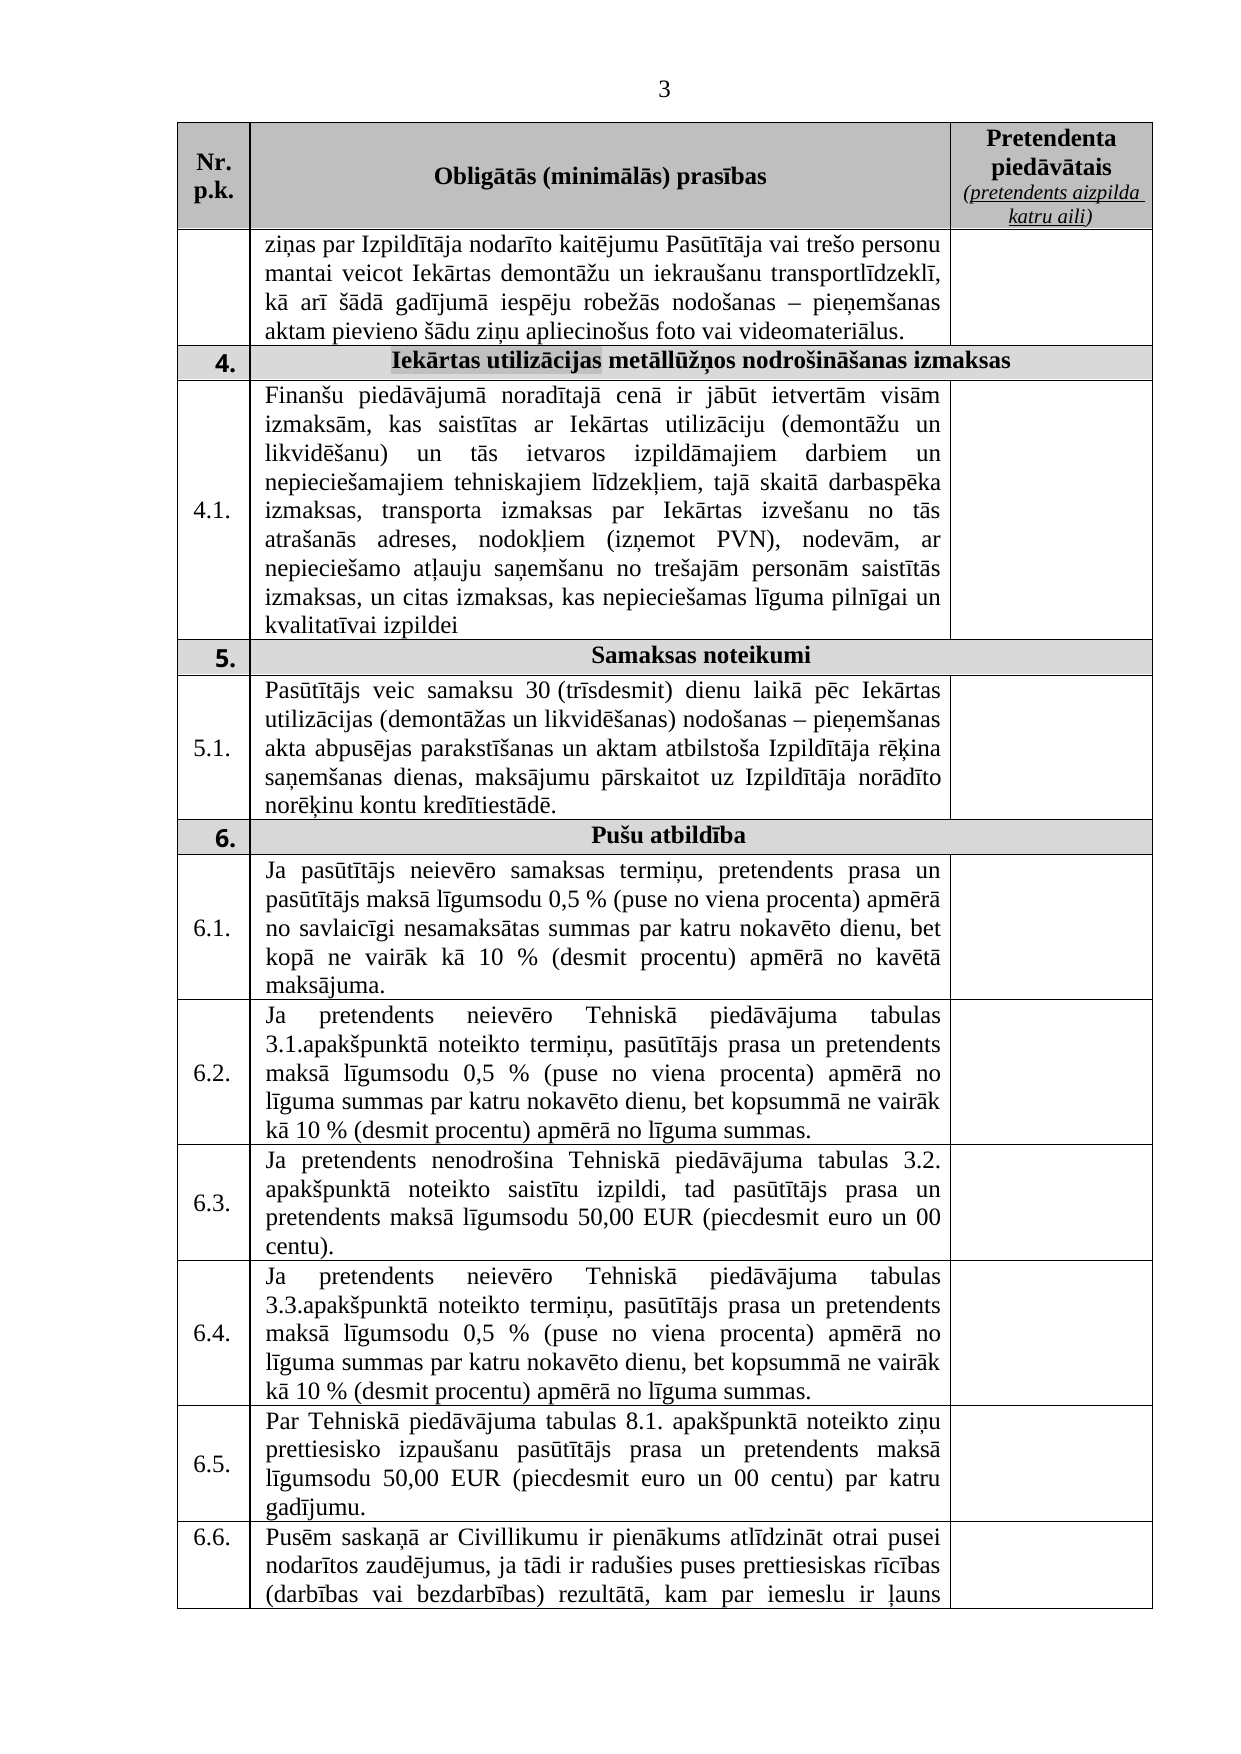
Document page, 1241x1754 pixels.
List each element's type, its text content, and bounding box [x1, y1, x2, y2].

table_cell [178, 346, 249, 379]
table_cell Ja pretendents nenodrošina Tehniskā piedāvājuma tabulas 3.2. apakšpunktā noteikto saistītu izpildi, tad pasūtītājs prasa un pretendents maksā līgumsodu 50,00 EUR (piecdesmit euro un 00 centu). [251, 1145, 950, 1260]
table_cell [178, 1261, 249, 1405]
table_cell [178, 1145, 249, 1260]
table_cell [951, 1145, 1152, 1260]
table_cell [251, 1522, 950, 1608]
table_cell [178, 676, 249, 819]
table_cell Ja pretendents neievēro Tehniskā piedāvājuma tabulas 3.3.apakšpunktā noteikto termiņu, pasūtītājs prasa un pretendents maksā līgumsodu 0,5 % (puse no viena procenta) apmērā no līguma summas par katru nokavēto dienu, bet kopsummā ne vairāk kā 10 % (desmit procentu) apmērā no līguma summas. [251, 1261, 950, 1405]
table_cell [951, 381, 1152, 639]
table_cell [951, 1261, 1152, 1405]
table_cell Pasūtītājs veic samaksu 30 (trīsdesmit) dienu laikā pēc Iekārtas utilizācijas (demontāžas un likvidēšanas) nodošanas – pieņemšanas akta abpusējas parakstīšanas un aktam atbilstoša Izpildītāja rēķina saņemšanas dienas, maksājumu pārskaitot uz Izpildītāja norādīto norēķinu kontu kredītiestādē. [251, 676, 950, 819]
table_cell Samaksas noteikumi [251, 640, 1152, 674]
table_header Obligātās (minimālās) prasības [251, 123, 950, 228]
table_cell Ja pretendents neievēro Tehniskā piedāvājuma tabulas 3.1.apakšpunktā noteikto termiņu, pasūtītājs prasa un pretendents maksā līgumsodu 0,5 % (puse no viena procenta) apmērā no līguma summas par katru nokavēto dienu, bet kopsummā ne vairāk kā 10 % (desmit procentu) apmērā no līguma summas. [251, 1000, 950, 1144]
table_cell [951, 1522, 1152, 1608]
table_header Nr. p.k. [178, 123, 249, 228]
table_cell [178, 640, 249, 674]
table_cell [178, 1406, 249, 1521]
table_cell Par Tehniskā piedāvājuma tabulas 8.1. apakšpunktā noteikto ziņu prettiesisko izpaušanu pasūtītājs prasa un pretendents maksā līgumsodu 50,00 EUR (piecdesmit euro un 00 centu) par katru gadījumu. [251, 1406, 950, 1521]
table_cell [951, 230, 1152, 344]
table_cell [951, 676, 1152, 819]
table_cell Pušu atbildība [251, 820, 1152, 854]
table_cell [178, 820, 249, 854]
table_cell [178, 230, 249, 344]
table_cell [178, 1000, 249, 1144]
table_header Pretendenta piedāvātais (pretendents aizpilda katru aili) [951, 123, 1152, 228]
table_cell [178, 855, 249, 999]
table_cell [251, 230, 950, 344]
table_cell [951, 855, 1152, 999]
table_cell Ja pasūtītājs neievēro samaksas termiņu, pretendents prasa un pasūtītājs maksā līgumsodu 0,5 % (puse no viena procenta) apmērā no savlaicīgi nesamaksātas summas par katru nokavēto dienu, bet kopā ne vairāk kā 10 % (desmit procentu) apmērā no kavētā maksājuma. [251, 855, 950, 999]
table_cell [178, 381, 249, 639]
table_cell Iekārtas utilizācijas metāllūžņos nodrošināšanas izmaksas [251, 346, 1152, 379]
table_cell [178, 1522, 249, 1608]
table_cell [951, 1000, 1152, 1144]
table_cell Finanšu piedāvājumā noradītajā cenā ir jābūt ietvertām visām izmaksām, kas saistītas ar Iekārtas utilizāciju (demontāžu un likvidēšanu) un tās ietvaros izpildāmajiem darbiem un nepieciešamajiem tehniskajiem līdzekļiem, tajā skaitā darbaspēka izmaksas, transporta izmaksas par Iekārtas izvešanu no tās atrašanās adreses, nodokļiem (izņemot PVN), nodevām, ar nepieciešamo atļauju saņemšanu no trešajām personām saistītās izmaksas, un citas izmaksas, kas nepieciešamas līguma pilnīgai un kvalitatīvai izpildei [251, 381, 950, 639]
table_cell [951, 1406, 1152, 1521]
